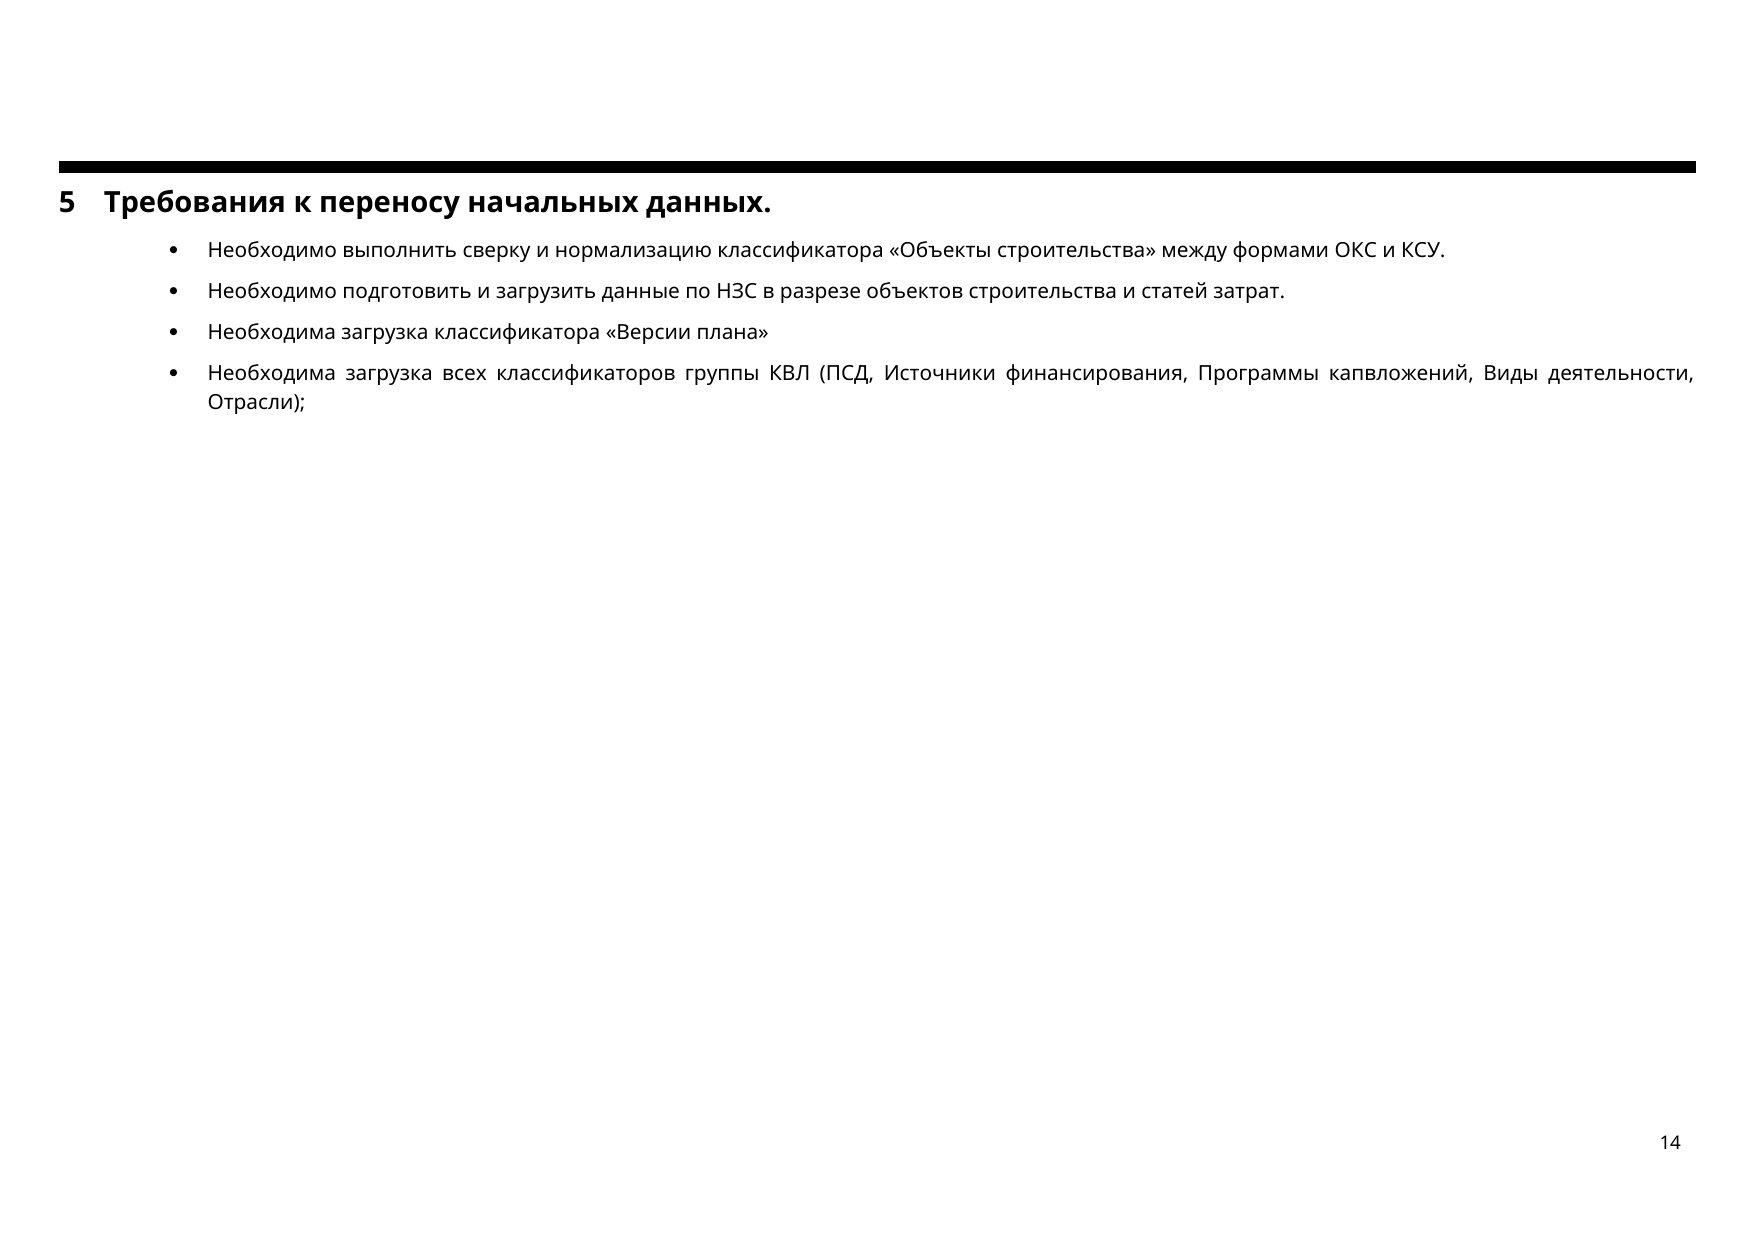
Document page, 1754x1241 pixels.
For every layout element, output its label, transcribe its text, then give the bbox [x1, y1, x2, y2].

list Необходима загрузка всех классификаторов группы КВЛ (ПСД, Источники финансирования, Программы капвложений, Виды деятельности, Отрасли); [170, 358, 1696, 415]
list Необходимо выполнить сверку и нормализацию классификатора «Объекты строительства» между формами ОКС и КСУ. [170, 236, 1696, 264]
list Необходимо подготовить и загрузить данные по НЗС в разрезе объектов строительства и статей затрат. [170, 277, 1696, 305]
subtitle Требования к переносу начальных данных. [58, 162, 1696, 221]
list Необходима загрузка классификатора «Версии плана» [170, 317, 1696, 346]
